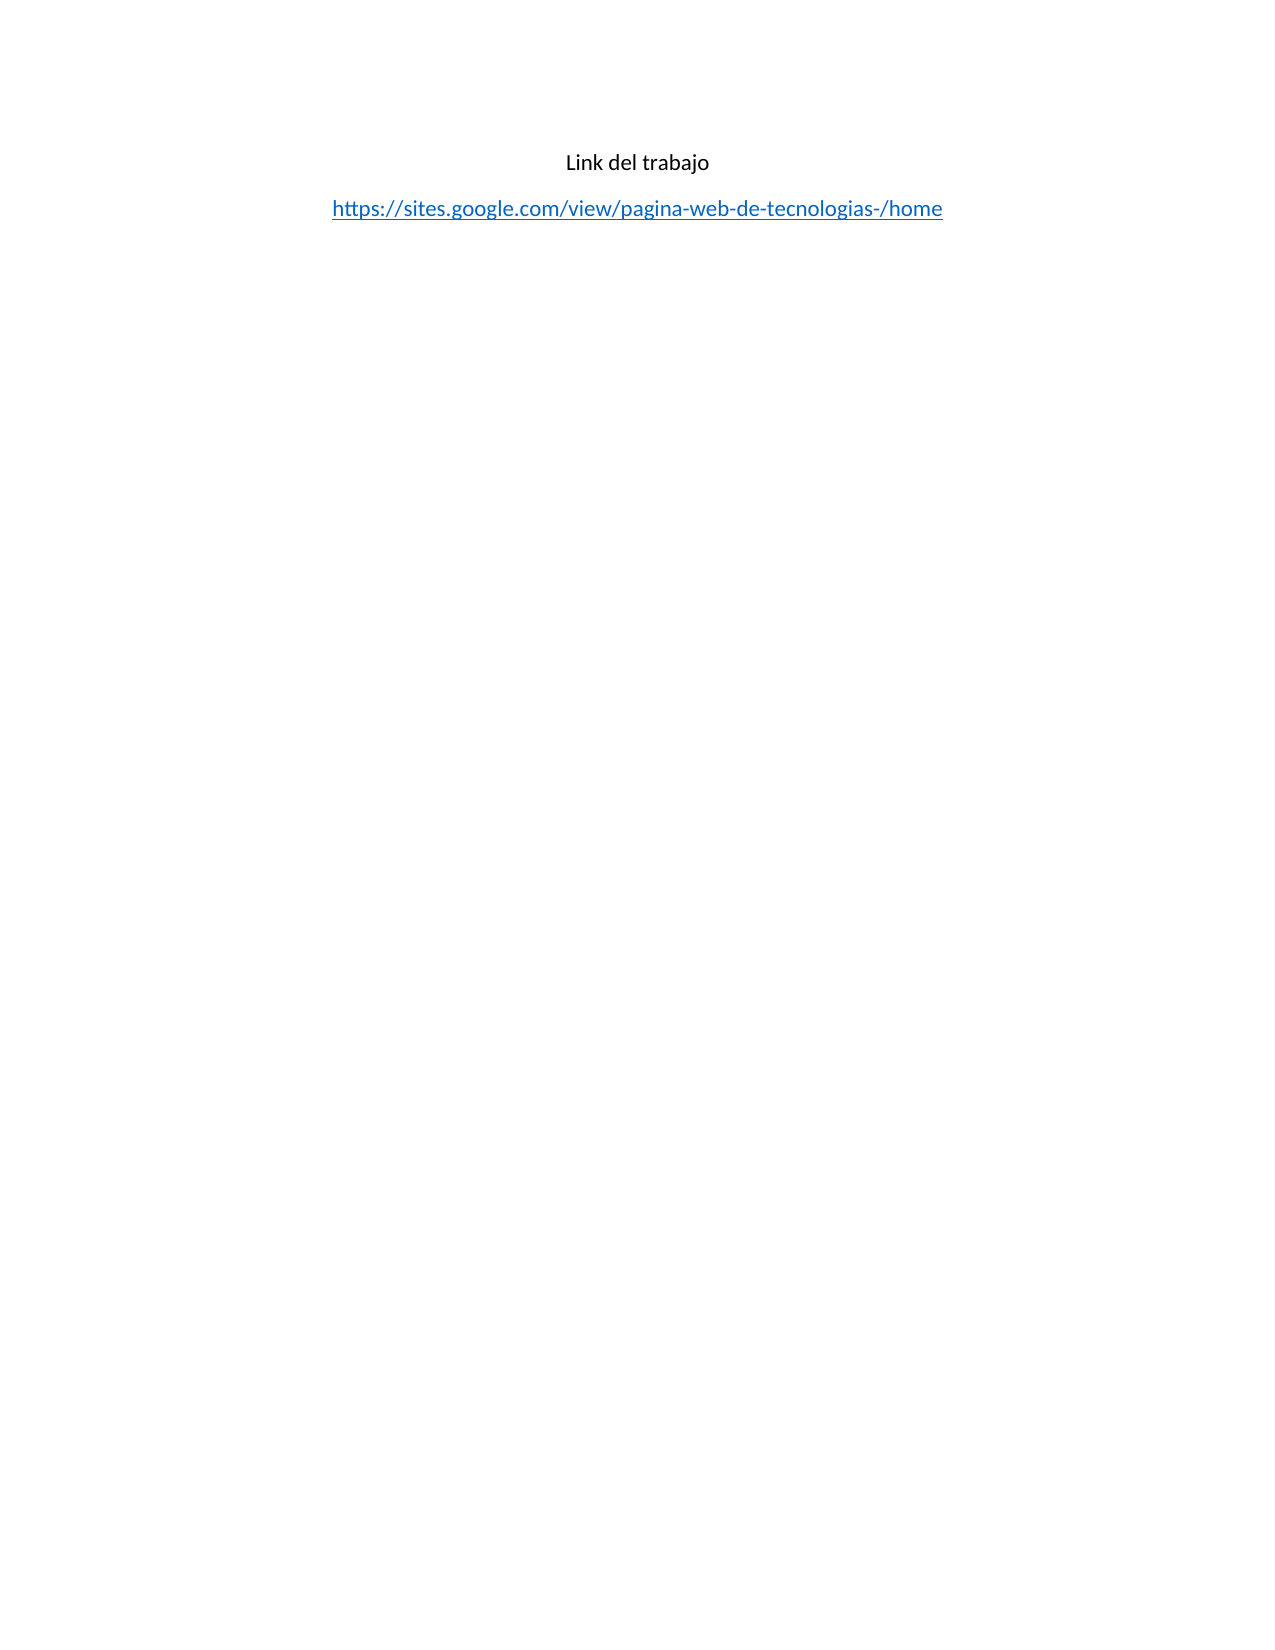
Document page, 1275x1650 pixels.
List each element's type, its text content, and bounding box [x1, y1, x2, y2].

text https://sites.google.com/view/pagina-web-de-tecnologias-/home [177, 194, 1098, 222]
text Link del trabajo [177, 148, 1098, 176]
